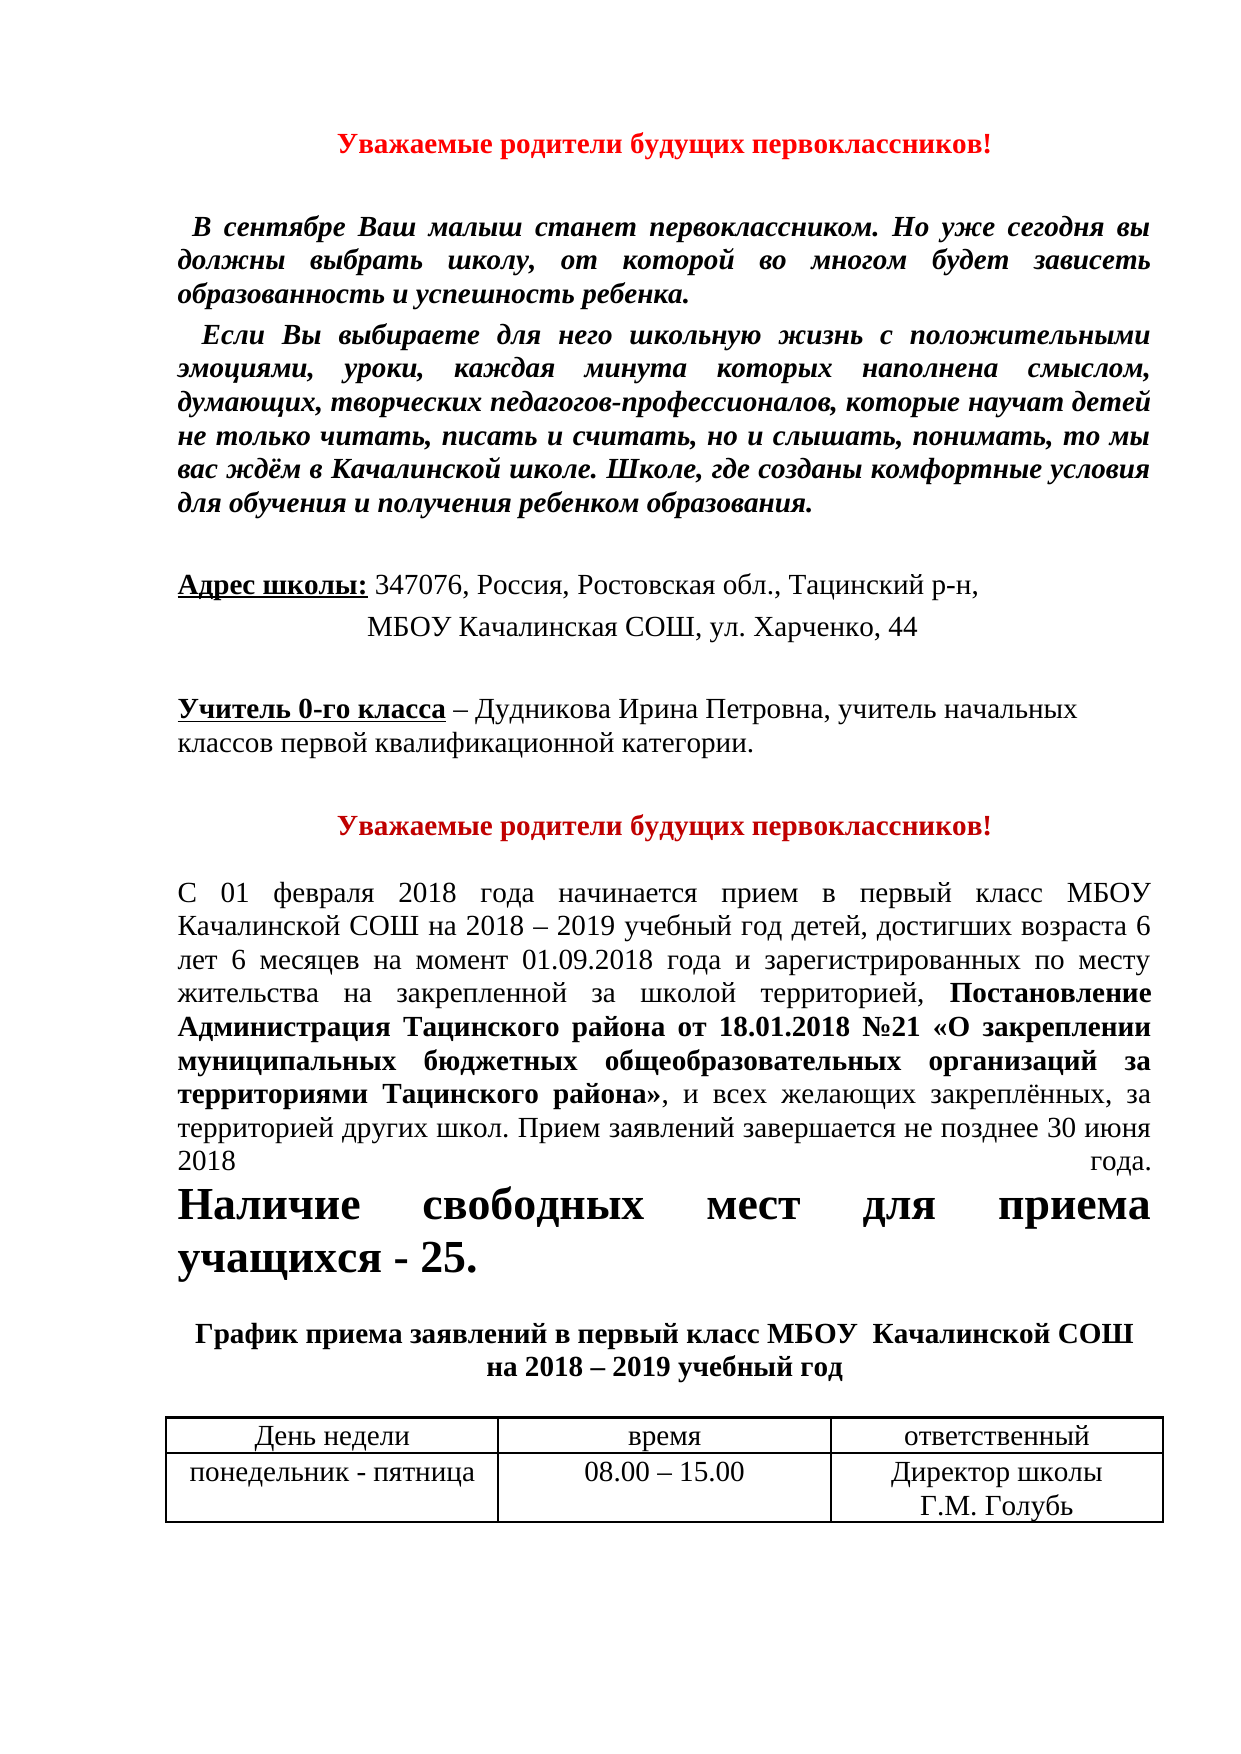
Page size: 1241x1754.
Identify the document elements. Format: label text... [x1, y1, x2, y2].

text на 2018 – 2019 учебный год [177, 1349, 1152, 1383]
text Уважаемые родители будущих первоклассников! [177, 126, 1152, 159]
text С 01 февраля 2018 года начинается прием в первый класс МБОУ Качалинской СОШ на 2018 – 2019 учебный год детей, достигших возраста 6 лет 6 месяцев на момент 01.09.2018 года и зарегистрированных по месту жительства на закрепленной за школой территорией, Постановление Администрация Тацинского района от 18.01.2018 №21 «О закреплении муниципальных бюджетных общеобразовательных организаций за территориями Тацинского района», и всех желающих закреплённых, за территорией других школ. Прием заявлений завершается не позднее 30 июня 2018 года. Наличие свободных мест для приема учащихся - 25. [177, 875, 1152, 1282]
text Если Вы выбираете для него школьную жизнь с положительными эмоциями, уроки, каждая минута которых наполнена смыслом, думающих, творческих педагогов-профессионалов, которые научат детей не только читать, писать и считать, но и слышать, понимать, то мы вас ждём в Качалинской школе. Школе, где созданы комфортные условия для обучения и получения ребенком образования. [177, 317, 1152, 518]
table_cell Директор школы Г.М. Голубь [832, 1454, 1162, 1521]
text В сентябре Ваш малыш станет первоклассником. Но уже сегодня вы должны выбрать школу, от которой во многом будет зависеть образованность и успешность ребенка. [177, 209, 1152, 309]
text График приема заявлений в первый класс МБОУ Качалинской СОШ [177, 1316, 1152, 1349]
table_cell понедельник - пятница [167, 1454, 497, 1521]
text Учитель 0-го класса – Дудникова Ирина Петровна, учитель начальных классов первой квалификационной категории. [177, 692, 1152, 759]
text Уважаемые родители будущих первоклассников! [177, 808, 1152, 841]
table_cell 08.00 – 15.00 [499, 1454, 830, 1521]
table_header ответственный [832, 1419, 1162, 1452]
text МБОУ Качалинская СОШ, ул. Харченко, 44 [177, 609, 1152, 642]
table_header время [499, 1419, 830, 1452]
text Адрес школы: 347076, Россия, Ростовская обл., Тацинский р-н, [177, 567, 1152, 601]
table_header День недели [167, 1419, 497, 1452]
